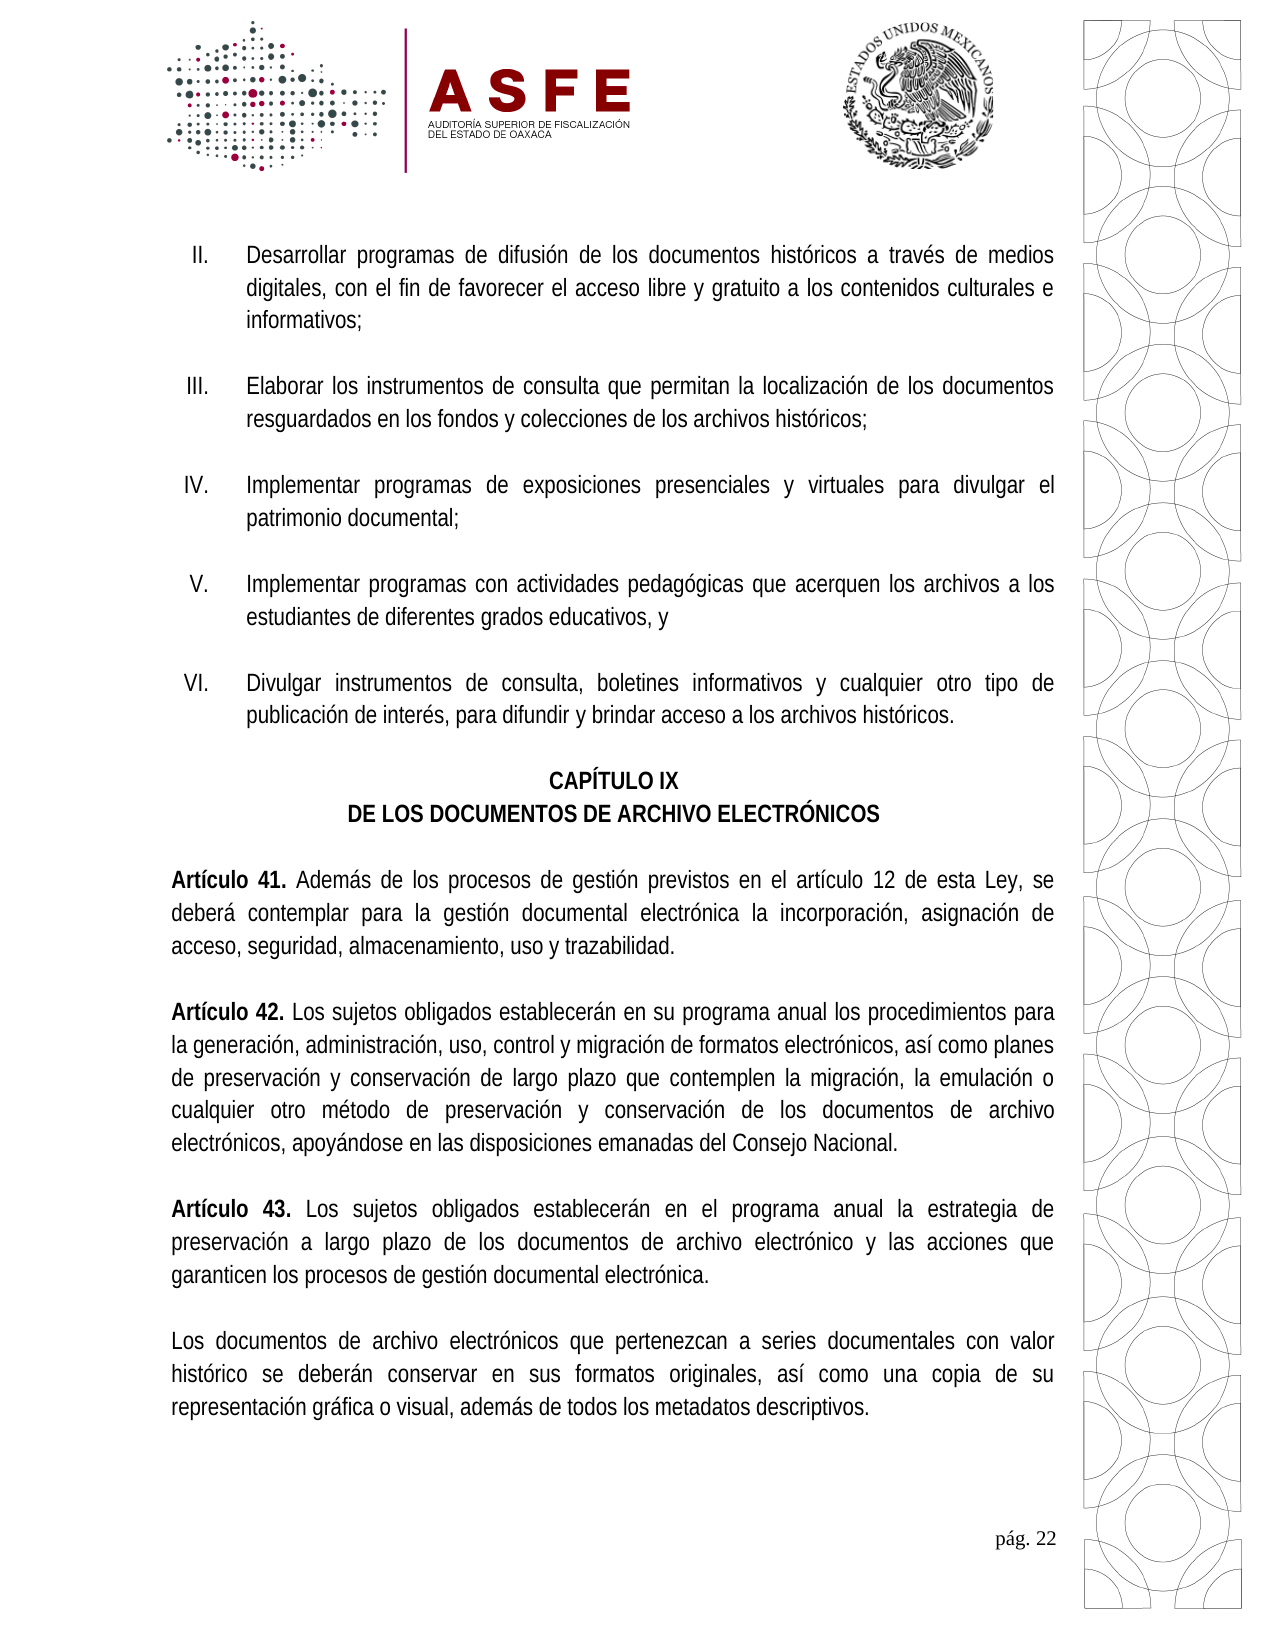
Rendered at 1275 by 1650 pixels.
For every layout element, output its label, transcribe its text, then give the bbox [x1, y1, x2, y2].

text Los documentos de archivo electrónicos que pertenezcan a series documentales con valor histórico se deberán conservar en sus formatos originales, así como una copia de su representación gráfica o visual, además de todos los metadatos descriptivos. [171, 1326, 1056, 1420]
list Elaborar los instrumentos de consulta que permitan la localización de los documentos resguardados en los fondos y colecciones de los archivos históricos; [209, 371, 1056, 433]
text Artículo 41. Además de los procesos de gestión previstos en el artículo 12 de esta Ley, se deberá contemplar para la gestión documental electrónica la incorporación, asignación de acceso, seguridad, almacenamiento, uso y trazabilidad. [171, 865, 1056, 959]
list Implementar programas de exposiciones presenciales y virtuales para divulgar el patrimonio documental; [209, 470, 1056, 532]
picture [167, 20, 1275, 1650]
list Implementar programas con actividades pedagógicas que acerquen los archivos a los estudiantes de diferentes grados educativos, y [209, 569, 1056, 630]
list Divulgar instrumentos de consulta, boletines informativos y cualquier otro tipo de publicación de interés, para difundir y brindar acceso a los archivos históricos. [209, 668, 1056, 729]
text DE LOS DOCUMENTOS DE ARCHIVO ELECTRÓNICOS [171, 799, 1056, 828]
text Artículo 42. Los sujetos obligados establecerán en su programa anual los procedimientos para la generación, administración, uso, control y migración de formatos electrónicos, así como planes de preservación y conservación de largo plazo que contemplen la migración, la emulación o cualquier otro método de preservación y conservación de los documentos de archivo electrónicos, apoyándose en las disposiciones emanadas del Consejo Nacional. [171, 997, 1056, 1157]
text CAPÍTULO IX [171, 766, 1056, 795]
list Desarrollar programas de difusión de los documentos históricos a través de medios digitales, con el fin de favorecer el acceso libre y gratuito a los contenidos culturales e informativos; [209, 240, 1056, 334]
text Artículo 43. Los sujetos obligados establecerán en el programa anual la estrategia de preservación a largo plazo de los documentos de archivo electrónico y las acciones que garanticen los procesos de gestión documental electrónica. [171, 1194, 1056, 1289]
